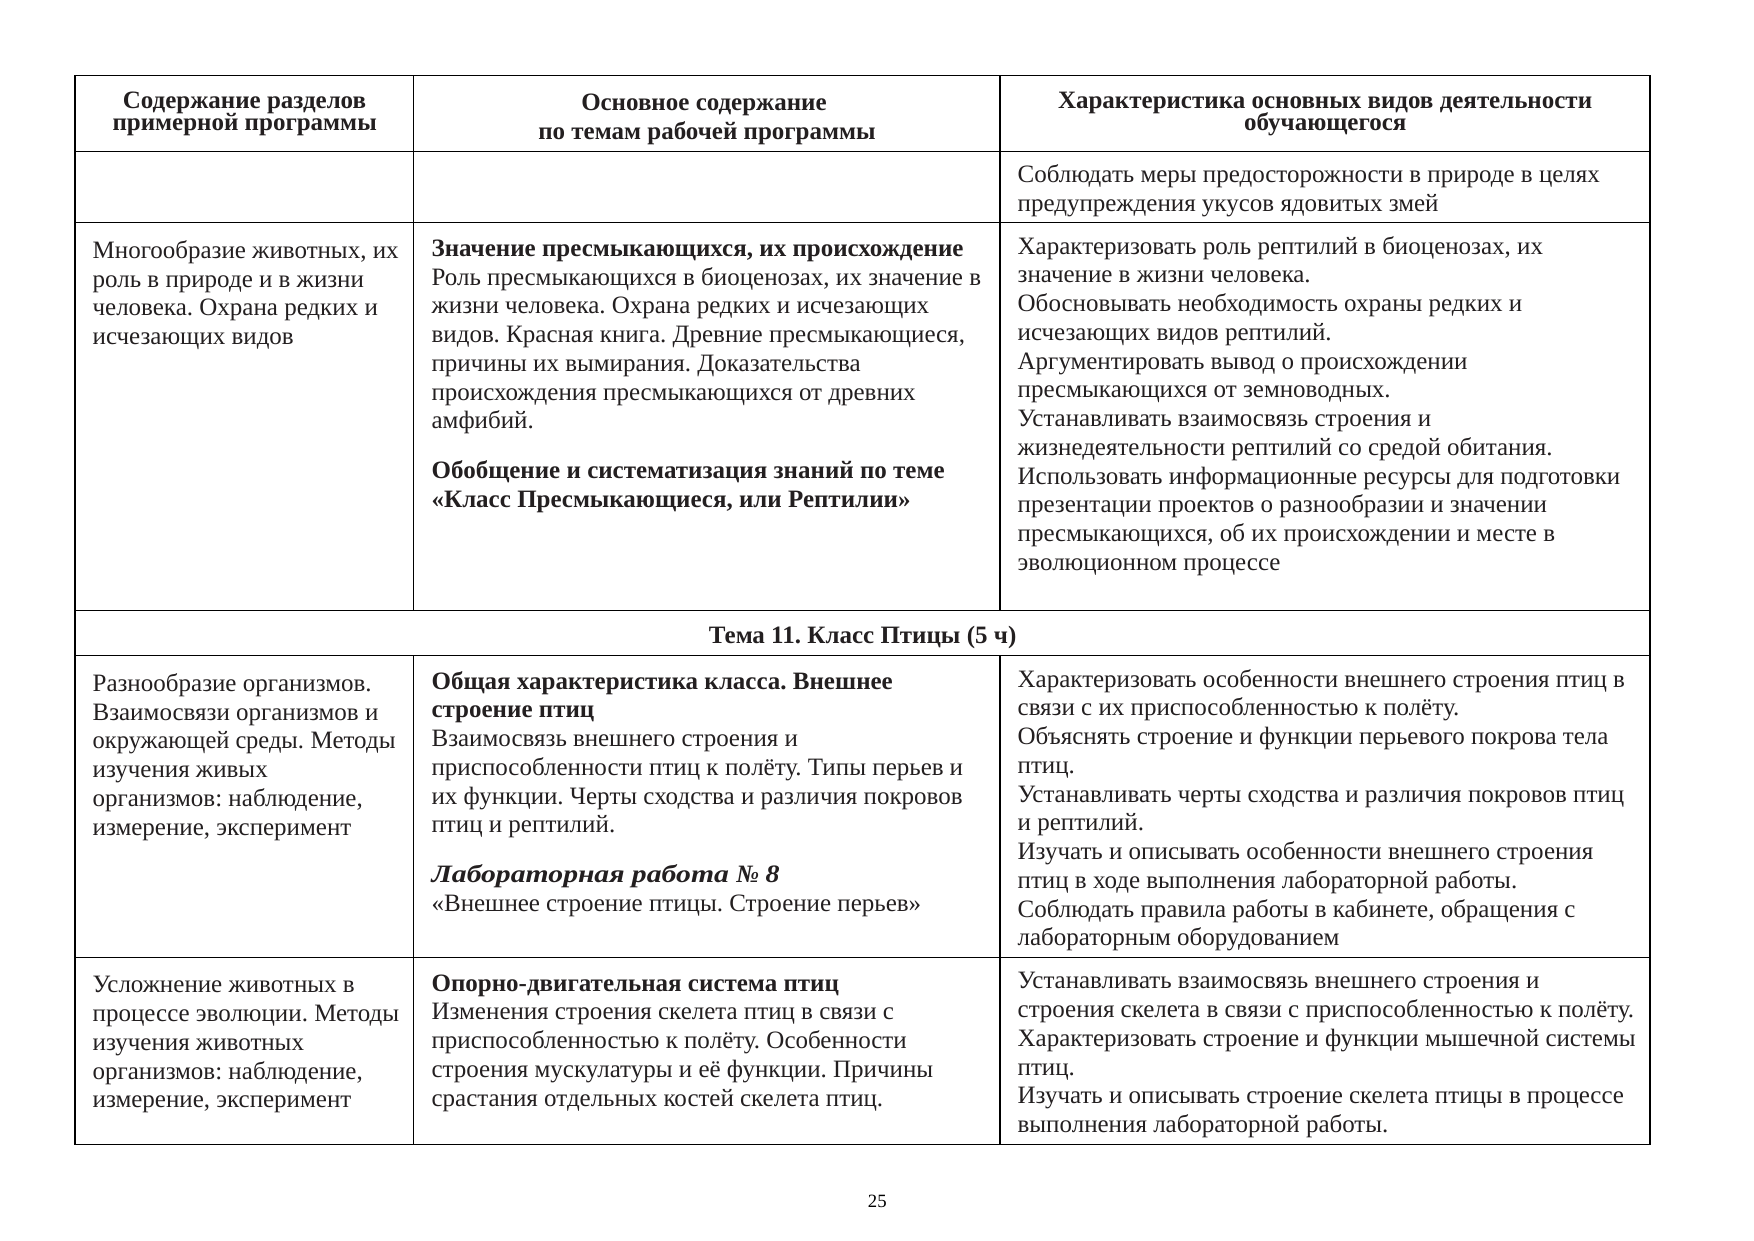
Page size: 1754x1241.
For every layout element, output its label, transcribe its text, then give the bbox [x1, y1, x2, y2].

table_cell Многообразие животных, их роль в природе и в жизни человека. Охрана редких и исчезающих видов [76, 223, 413, 610]
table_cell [414, 958, 999, 1144]
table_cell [414, 152, 999, 222]
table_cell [76, 152, 413, 222]
table_header Основное содержание по темам рабочей программы [414, 76, 999, 151]
table_cell Характеризовать роль рептилий в биоценозах, их значение в жизни человека. Обосновывать необходимость охраны редких и исчезающих видов рептилий. Аргументировать вывод о происхождении пресмыкающихся от земноводных. Устанавливать взаимосвязь строения и жизнедеятельности рептилий со средой обитания. Использовать информационные ресурсы для подготовки презентации проектов о разнообразии и значении пресмыкающихся, об их происхождении и месте в эволюционном процессе [1001, 223, 1649, 610]
table_cell Разнообразие организмов. Взаимосвязи организмов и окружающей среды. Методы изучения живых организмов: наблюдение, измерение, эксперимент [76, 656, 413, 957]
table_cell Значение пресмыкающихся, их происхождение Роль пресмыкающихся в биоценозах, их значение в жизни человека. Охрана редких и исчезающих видов. Красная книга. Древние пресмыкающиеся, причины их вымирания. Доказательства происхождения пресмыкающихся от древних амфибий. Обобщение и систематизация знаний по теме «Класс Пресмыкающиеся, или Рептилии» [414, 223, 999, 610]
table_cell Тема 11. Класс Птицы (5 ч) [76, 611, 1649, 655]
table_cell Общая характеристика класса. Внешнее строение птиц Взаимосвязь внешнего строения и приспособленности птиц к полёту. Типы перьев и их функции. Черты сходства и различия покровов птиц и рептилий. Лабораторная работа № 8 «Внешнее строение птицы. Строение перьев» [414, 656, 999, 957]
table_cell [1001, 958, 1649, 1144]
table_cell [76, 958, 413, 1144]
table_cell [1001, 152, 1649, 222]
table_header Характеристика основных видов деятельности обучающегося [1001, 76, 1649, 151]
table_cell Характеризовать особенности внешнего строения птиц в связи с их приспособленностью к полёту. Объяснять строение и функции перьевого покрова тела птиц. Устанавливать черты сходства и различия покровов птиц и рептилий. Изучать и описывать особенности внешнего строения птиц в ходе выполнения лабораторной работы. Соблюдать правила работы в кабинете, обращения с лабораторным оборудованием [1001, 656, 1649, 957]
table_header Содержание разделов примерной программы [76, 76, 413, 151]
